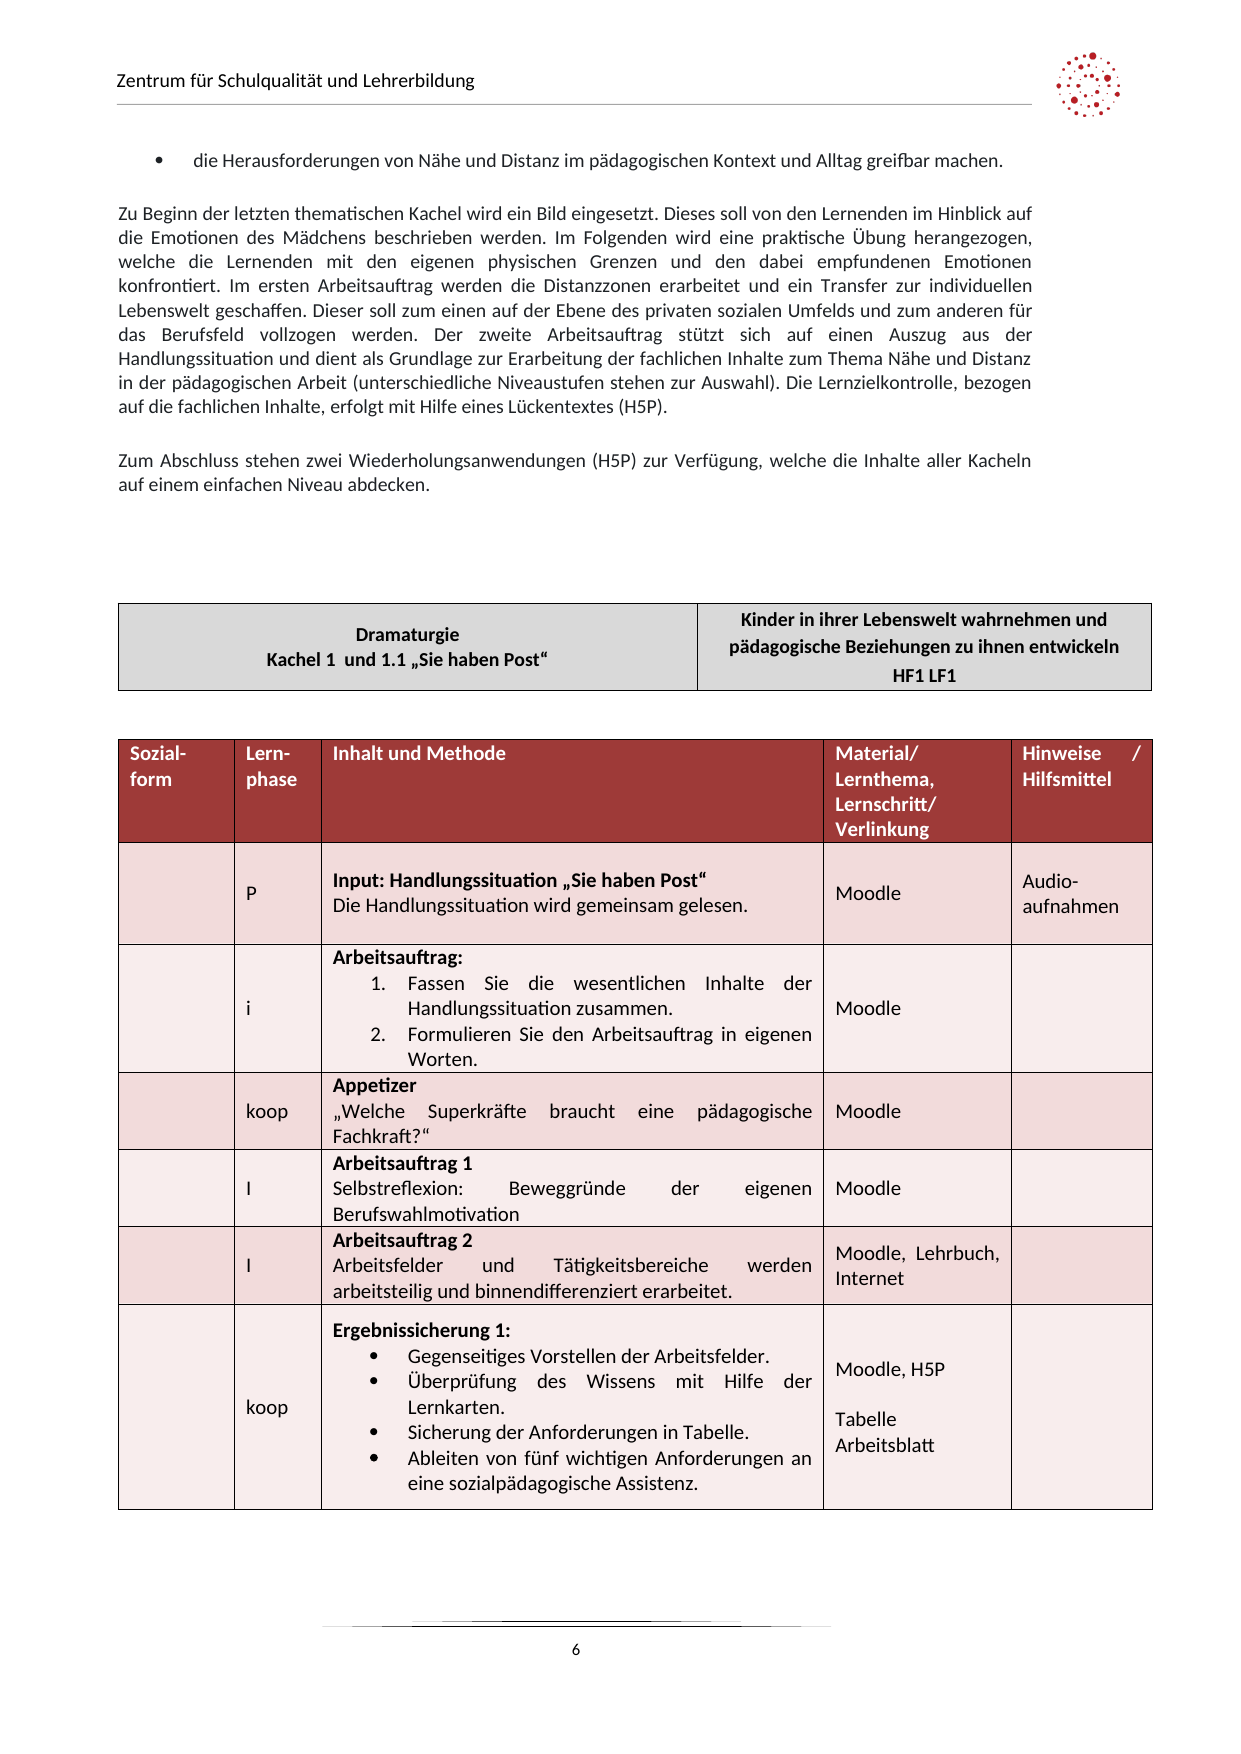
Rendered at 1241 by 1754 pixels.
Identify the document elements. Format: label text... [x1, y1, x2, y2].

text Zu Beginn der letzten thematischen Kachel wird ein Bild eingesetzt. Dieses soll von den Lernenden im Hinblick auf die Emotionen des Mädchens beschrieben werden. Im Folgenden wird eine praktische Übung herangezogen, welche die Lernenden mit den eigenen physischen Grenzen und den dabei empfundenen Emotionen konfrontiert. Im ersten Arbeitsauftrag werden die Distanzzonen erarbeitet und ein Transfer zur individuellen Lebenswelt geschaffen. Dieser soll zum einen auf der Ebene des privaten sozialen Umfelds und zum anderen für das Berufsfeld vollzogen werden. Der zweite Arbeitsauftrag stützt sich auf einen Auszug aus der Handlungssituation und dient als Grundlage zur Erarbeitung der fachlichen Inhalte zum Thema Nähe und Distanz in der pädagogischen Arbeit (unterschiedliche Niveaustufen stehen zur Auswahl). Die Lernzielkontrolle, bezogen auf die fachlichen Inhalte, erfolgt mit Hilfe eines Lückentextes (H5P). [118, 201, 1034, 418]
table_cell Appetizer „Welche Superkräfte braucht eine pädagogische Fachkraft?“ [322, 1073, 823, 1149]
table_cell [119, 1305, 234, 1509]
table_cell [1012, 1227, 1152, 1303]
table_header Sozial- form [119, 740, 234, 842]
table_cell Moodle [824, 945, 1011, 1072]
table_cell Moodle, H5P Tabelle Arbeitsblatt [824, 1305, 1011, 1509]
table_cell Moodle, Lehrbuch, Internet [824, 1227, 1011, 1303]
table_cell Arbeitsauftrag 2 Arbeitsfelder und Tätigkeitsbereiche werden arbeitsteilig und binnendifferenziert erarbeitet. [322, 1227, 823, 1303]
text Zum Abschluss stehen zwei Wiederholungsanwendungen (H5P) zur Verfügung, welche die Inhalte aller Kacheln auf einem einfachen Niveau abdecken. [118, 448, 1034, 496]
table_header Material/Lernthema, Lernschritt/ Verlinkung [824, 740, 1011, 842]
table_header Inhalt und Methode [322, 740, 823, 842]
table_header Kinder in ihrer Lebenswelt wahrnehmen und pädagogische Beziehungen zu ihnen entwickeln HF1 LF1 [698, 604, 1151, 690]
table_cell Arbeitsauftrag: Fassen Sie die wesentlichen Inhalte der Handlungssituation zusammen. Formulieren Sie den Arbeitsauftrag in eigenen Worten. [322, 945, 823, 1072]
table_cell koop [235, 1305, 321, 1509]
table_header Hinweise / Hilfsmittel [1012, 740, 1152, 842]
table_cell [119, 945, 234, 1072]
table_cell [119, 1073, 234, 1149]
table_cell i [235, 945, 321, 1072]
table_cell Moodle [824, 1073, 1011, 1149]
table_cell [119, 1227, 234, 1303]
table_cell Moodle [824, 1150, 1011, 1226]
table_cell [1012, 945, 1152, 1072]
table_cell P [235, 843, 321, 943]
table_cell Ergebnissicherung 1: Gegenseitiges Vorstellen der Arbeitsfelder. Überprüfung des Wissens mit Hilfe der Lernkarten. Sicherung der Anforderungen in Tabelle. Ableiten von fünf wichtigen Anforderungen an eine sozialpädagogische Assistenz. [322, 1305, 823, 1509]
table_header Lern-phase [235, 740, 321, 842]
list die Herausforderungen von Nähe und Distanz im pädagogischen Kontext und Alltag greifbar machen. [156, 148, 1034, 172]
table_cell [1012, 1305, 1152, 1509]
table_cell [119, 843, 234, 943]
table_cell I [235, 1227, 321, 1303]
picture [1055, 48, 1121, 121]
table_cell Moodle [824, 843, 1011, 943]
table_cell Input: Handlungssituation „Sie haben Post“ Die Handlungssituation wird gemeinsam gelesen. [322, 843, 823, 943]
table_cell I [235, 1150, 321, 1226]
table_cell Audio-aufnahmen [1012, 843, 1152, 943]
table_cell Arbeitsauftrag 1 Selbstreflexion: Beweggründe der eigenen Berufswahlmotivation [322, 1150, 823, 1226]
table_cell [119, 1150, 234, 1226]
table_cell [1012, 1073, 1152, 1149]
table_cell [1012, 1150, 1152, 1226]
table_header Dramaturgie Kachel 1 und 1.1 „Sie haben Post“ [119, 604, 697, 690]
table_cell koop [235, 1073, 321, 1149]
